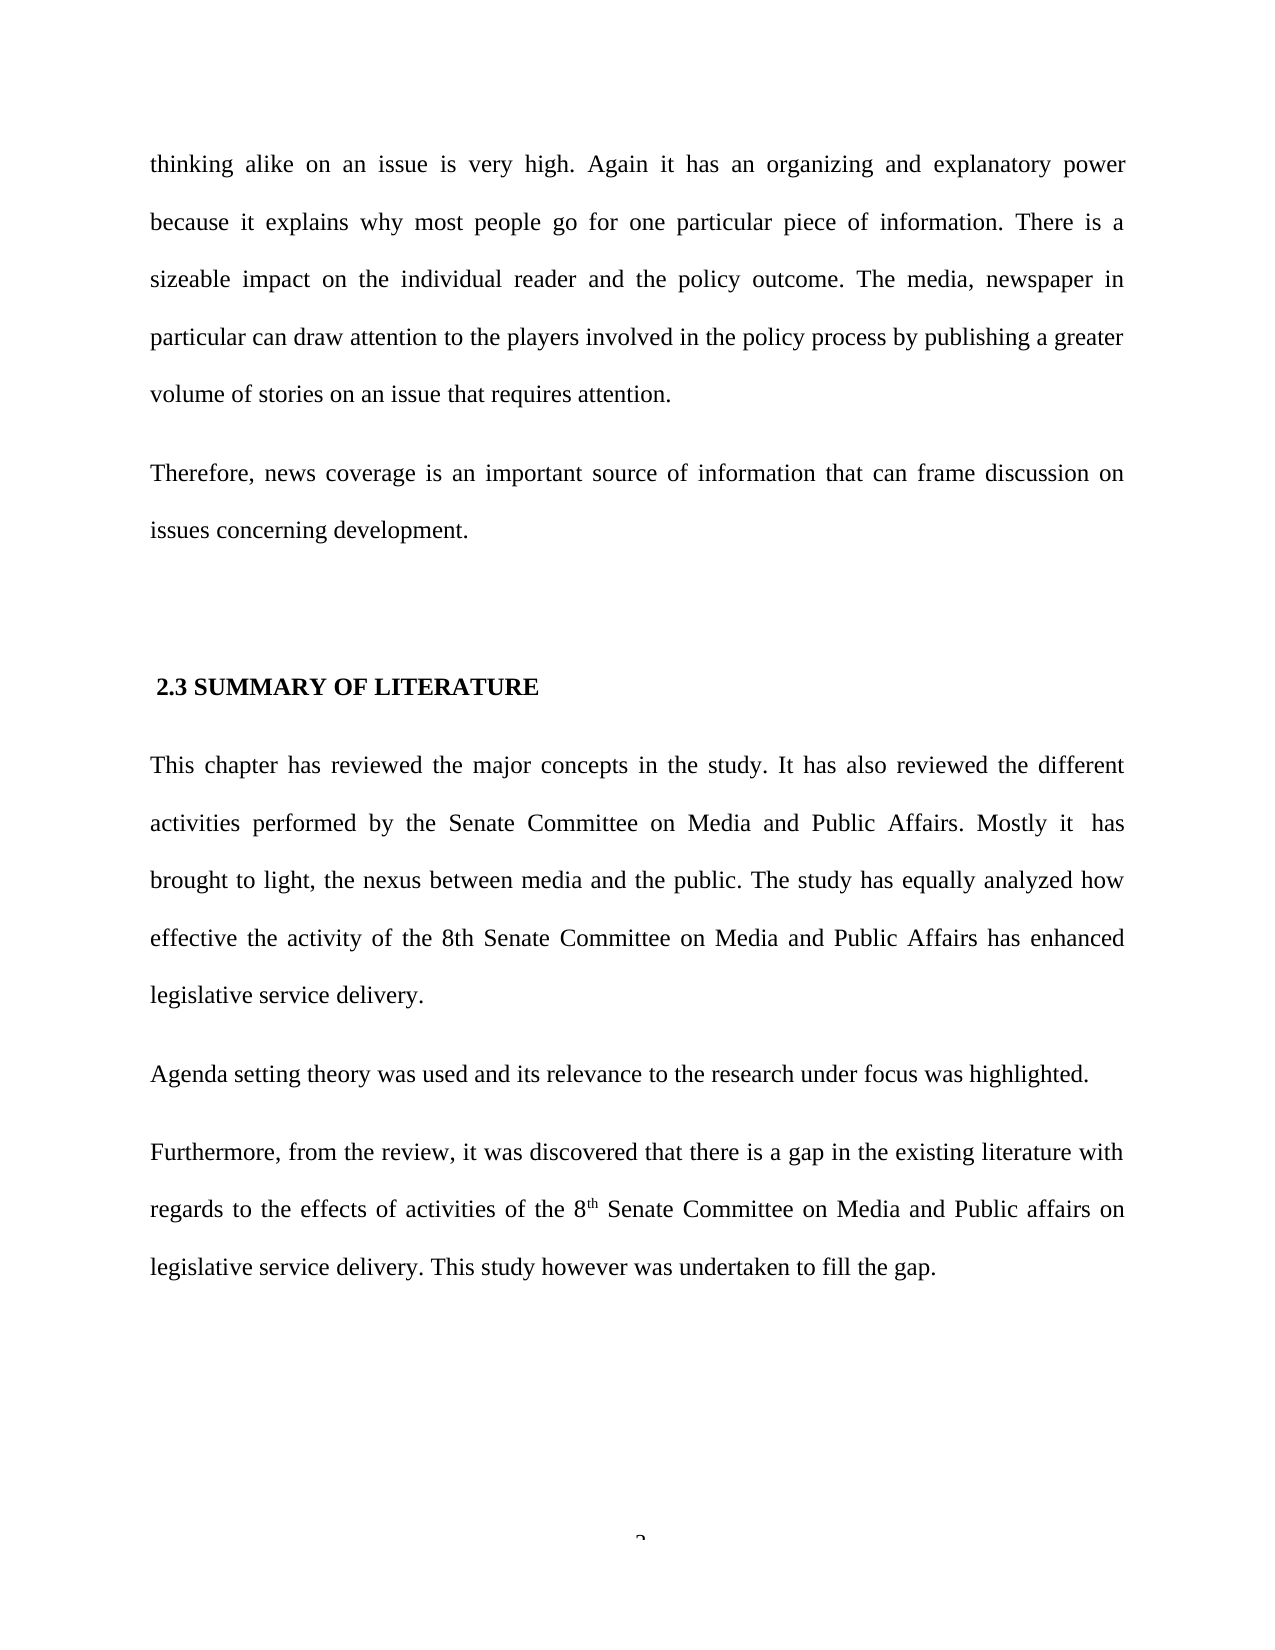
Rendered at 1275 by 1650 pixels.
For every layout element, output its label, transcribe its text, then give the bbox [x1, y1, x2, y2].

text Furthermore, from the review, it was discovered that there is a gap in the existing literature with regards to the effects of activities of the 8th Senate Committee on Media and Public affairs on legislative service delivery. This study however was undertaken to fill the gap. [150, 1137, 1125, 1281]
subtitle SUMMARY OF LITERATURE [156, 672, 1148, 701]
text Agenda setting theory was used and its relevance to the research under focus was highlighted. [150, 1059, 1148, 1087]
text This chapter has reviewed the major concepts in the study. It has also reviewed the different activities performed by the Senate Committee on Media and Public Affairs. Mostly it has brought to light, the nexus between media and the public. The study has equally analyzed how effective the activity of the 8th Senate Committee on Media and Public Affairs has enhanced legislative service delivery. [150, 750, 1125, 1009]
text Therefore, news coverage is an important source of information that can frame discussion on issues concerning development. [150, 458, 1125, 544]
text thinking alike on an issue is very high. Again it has an organizing and explanatory power because it explains why most people go for one particular piece of information. There is a sizeable impact on the individual reader and the policy outcome. The media, newspaper in particular can draw attention to the players involved in the policy process by publishing a greater volume of stories on an issue that requires attention. [150, 149, 1126, 408]
